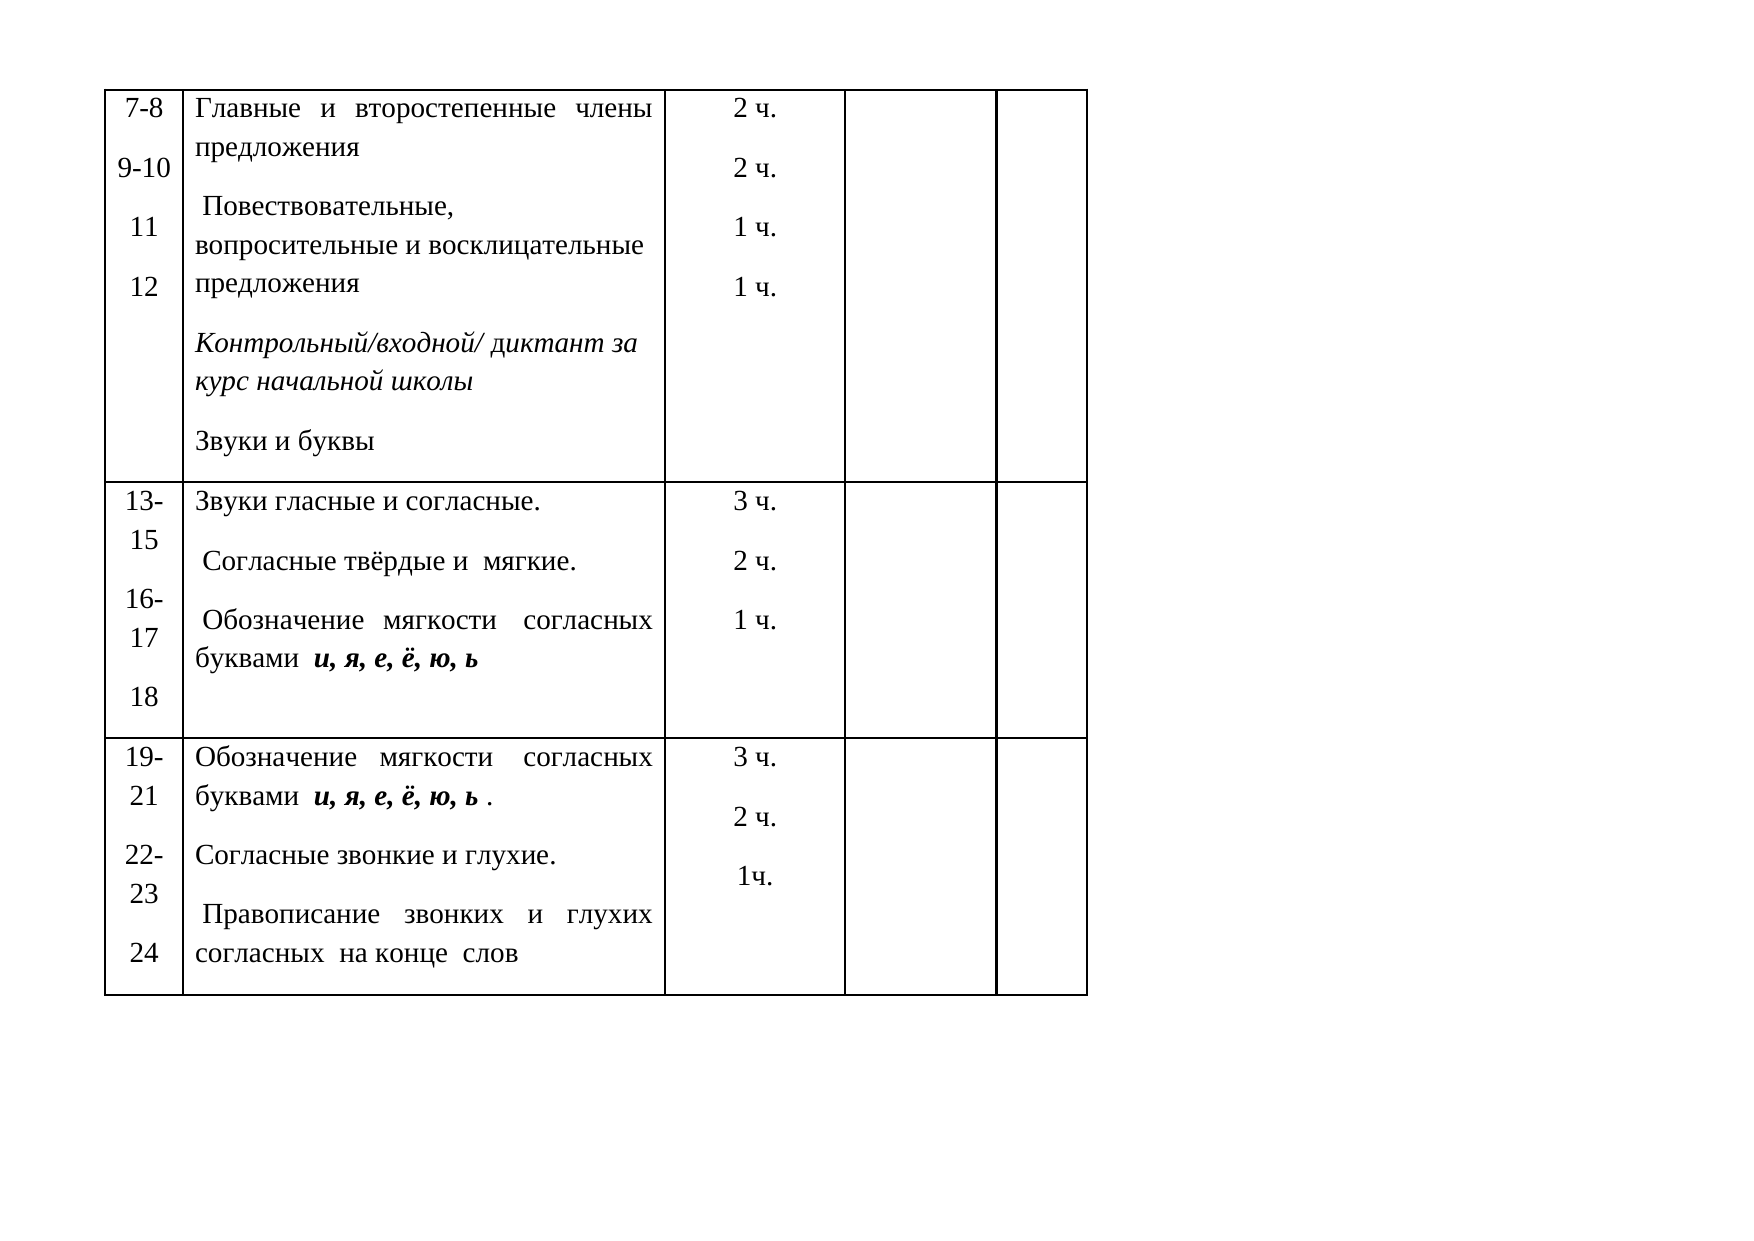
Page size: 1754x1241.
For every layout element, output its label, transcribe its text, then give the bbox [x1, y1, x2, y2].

table_cell 3 ч. 2 ч. 1ч. [666, 739, 844, 993]
table_cell [998, 91, 1086, 481]
table_cell Обозначение мягкости согласных буквами и, я, е, ё, ю, ь . Согласные звонкие и глухие. Правописание звонких и глухих согласных на конце слов [184, 739, 664, 993]
table_cell [846, 483, 995, 737]
table_cell Звуки гласные и согласные. Согласные твёрдые и мягкие. Обозначение мягкости согласных буквами и, я, е, ё, ю, ь [184, 483, 664, 737]
table_cell 19-21 22-23 24 [106, 739, 182, 993]
table_cell 13-15 16-17 18 [106, 483, 182, 737]
table_cell 3 ч. 2 ч. 1 ч. [666, 483, 844, 737]
table_cell 7-8 9-10 11 12 [106, 91, 182, 481]
table_cell [846, 739, 995, 993]
table_cell [998, 739, 1086, 993]
table_cell [846, 91, 995, 481]
table_cell 2 ч. 2 ч. 1 ч. 1 ч. [666, 91, 844, 481]
table_cell [998, 483, 1086, 737]
table_cell Главные и второстепенные члены предложения Повествовательные, вопросительные и восклицательные предложения Контрольный/входной/ диктант за курс начальной школы Звуки и буквы [184, 91, 664, 481]
